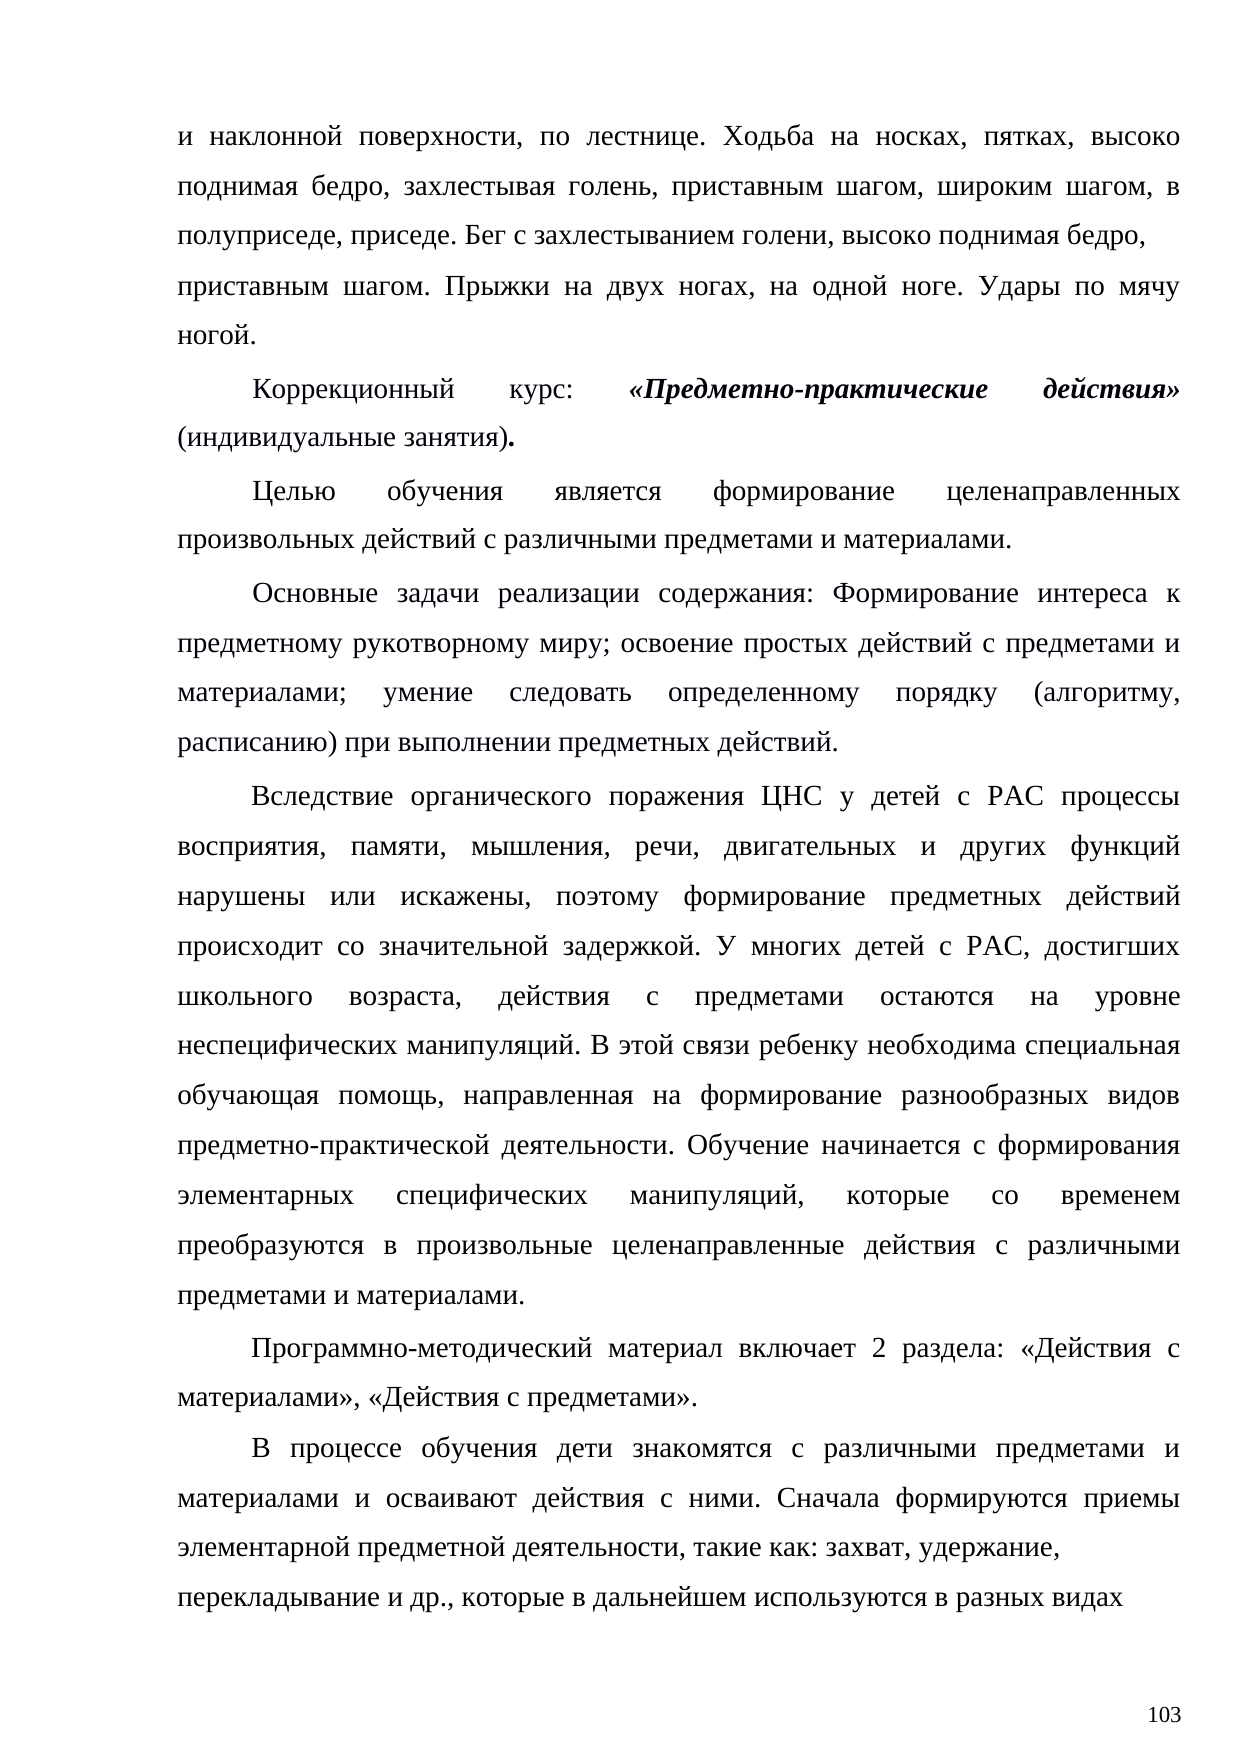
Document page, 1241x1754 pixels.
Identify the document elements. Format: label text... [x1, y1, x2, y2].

text приставным шагом. Прыжки на двух ногах, на одной ноге. Удары по мячу ногой. [177, 268, 1181, 351]
text Целью обучения является формирование целенаправленных произвольных действий с различными предметами и материалами. [177, 473, 1181, 555]
text Вследствие органического поражения ЦНС у детей с РАС процессы восприятия, памяти, мышления, речи, двигательных и других функций нарушены или искажены, поэтому формирование предметных действий происходит со значительной задержкой. У многих детей с РАС, достигших школьного возраста, действия с предметами остаются на уровне неспецифических манипуляций. В этой связи ребенку необходима специальная обучающая помощь, направленная на формирование разнообразных видов предметно-практической деятельности. Обучение начинается с формирования элементарных специфических манипуляций, которые со временем преобразуются в произвольные целенаправленные действия с различными предметами и материалами. [177, 778, 1181, 1311]
text перекладывание и др., которые в дальнейшем используются в разных видах [177, 1579, 1181, 1613]
list наклонной поверхности, по лестнице. Ходьба на носках, пятках, высоко поднимая бедро, захлестывая голень, приставным шагом, широким шагом, в полуприседе, приседе. Бег с захлестыванием голени, высоко поднимая бедро, [177, 118, 1181, 251]
text Программно-методический материал включает 2 раздела: «Действия с материалами», «Действия с предметами». [177, 1330, 1181, 1412]
list процессе обучения дети знакомятся с различными предметами и материалами и осваивают действия с ними. Сначала формируются приемы элементарной предметной деятельности, такие как: захват, удержание, [177, 1430, 1181, 1562]
text Основные задачи реализации содержания: Формирование интереса к предметному рукотворному миру; освоение простых действий с предметами и материалами; умение следовать определенному порядку (алгоритму, расписанию) при выполнении предметных действий. [177, 575, 1181, 757]
text Коррекционный курс: «Предметно-практические действия» (индивидуальные занятия). [177, 371, 1181, 453]
